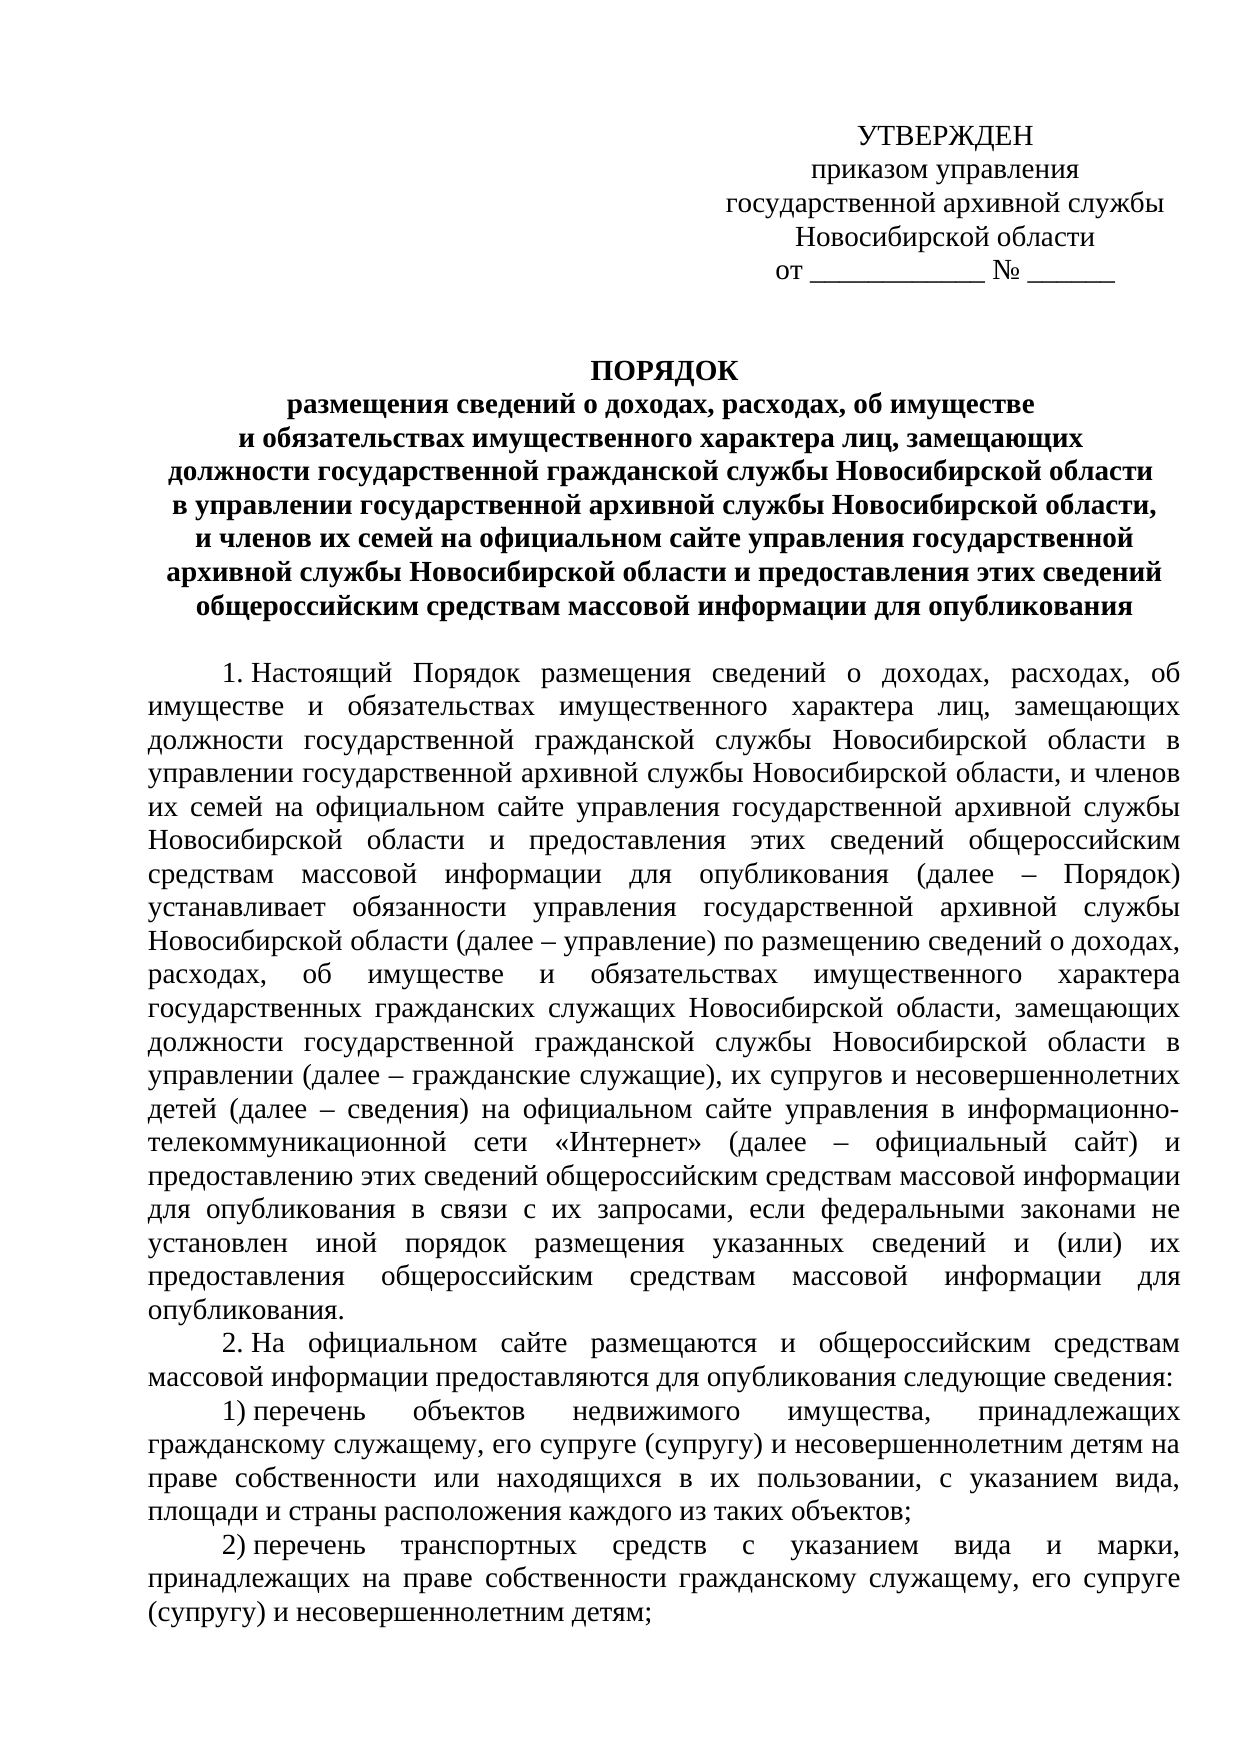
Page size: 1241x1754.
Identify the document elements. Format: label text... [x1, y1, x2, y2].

text размещения сведений о доходах, расходах, об имуществе и обязательствах имущественного характера лиц, замещающих должности государственной гражданской службы Новосибирской области в управлении государственной архивной службы Новосибирской области, и членов их семей на официальном сайте управления государственной архивной службы Новосибирской области и предоставления этих сведений общероссийским средствам массовой информации для опубликования [148, 386, 1181, 621]
text ПОРЯДОК [148, 353, 1181, 386]
text 1. Настоящий Порядок размещения сведений о доходах, расходах, об имуществе и обязательствах имущественного характера лиц, замещающих должности государственной гражданской службы Новосибирской области в управлении государственной архивной службы Новосибирской области, и членов их семей на официальном сайте управления государственной архивной службы Новосибирской области и предоставления этих сведений общероссийским средствам массовой информации для опубликования (далее – Порядок) устанавливает обязанности управления государственной архивной службы Новосибирской области (далее – управление) по размещению сведений о доходах, расходах, об имуществе и обязательствах имущественного характера государственных гражданских служащих Новосибирской области, замещающих должности государственной гражданской службы Новосибирской области в управлении (далее – гражданские служащие), их супругов и несовершеннолетних детей (далее – сведения) на официальном сайте управления в информационно-телекоммуникационной сети «Интернет» (далее – официальный сайт) и предоставлению этих сведений общероссийским средствам массовой информации для опубликования в связи с их запросами, если федеральными законами не установлен иной порядок размещения указанных сведений и (или) их предоставления общероссийским средствам массовой информации для опубликования. [148, 655, 1181, 1326]
text 2. На официальном сайте размещаются и общероссийским средствам массовой информации предоставляются для опубликования следующие сведения: [148, 1326, 1181, 1393]
text УТВЕРЖДЕН [709, 118, 1181, 152]
text 1) перечень объектов недвижимого имущества, принадлежащих гражданскому служащему, его супруге (супругу) и несовершеннолетним детям на праве собственности или находящихся в их пользовании, с указанием вида, площади и страны расположения каждого из таких объектов; [148, 1393, 1181, 1527]
text приказом управления государственной архивной службы Новосибирской области [709, 152, 1181, 252]
text от ____________ № ______ [709, 252, 1181, 286]
text 2) перечень транспортных средств с указанием вида и марки, принадлежащих на праве собственности гражданскому служащему, его супруге (супругу) и несовершеннолетним детям; [148, 1527, 1181, 1627]
